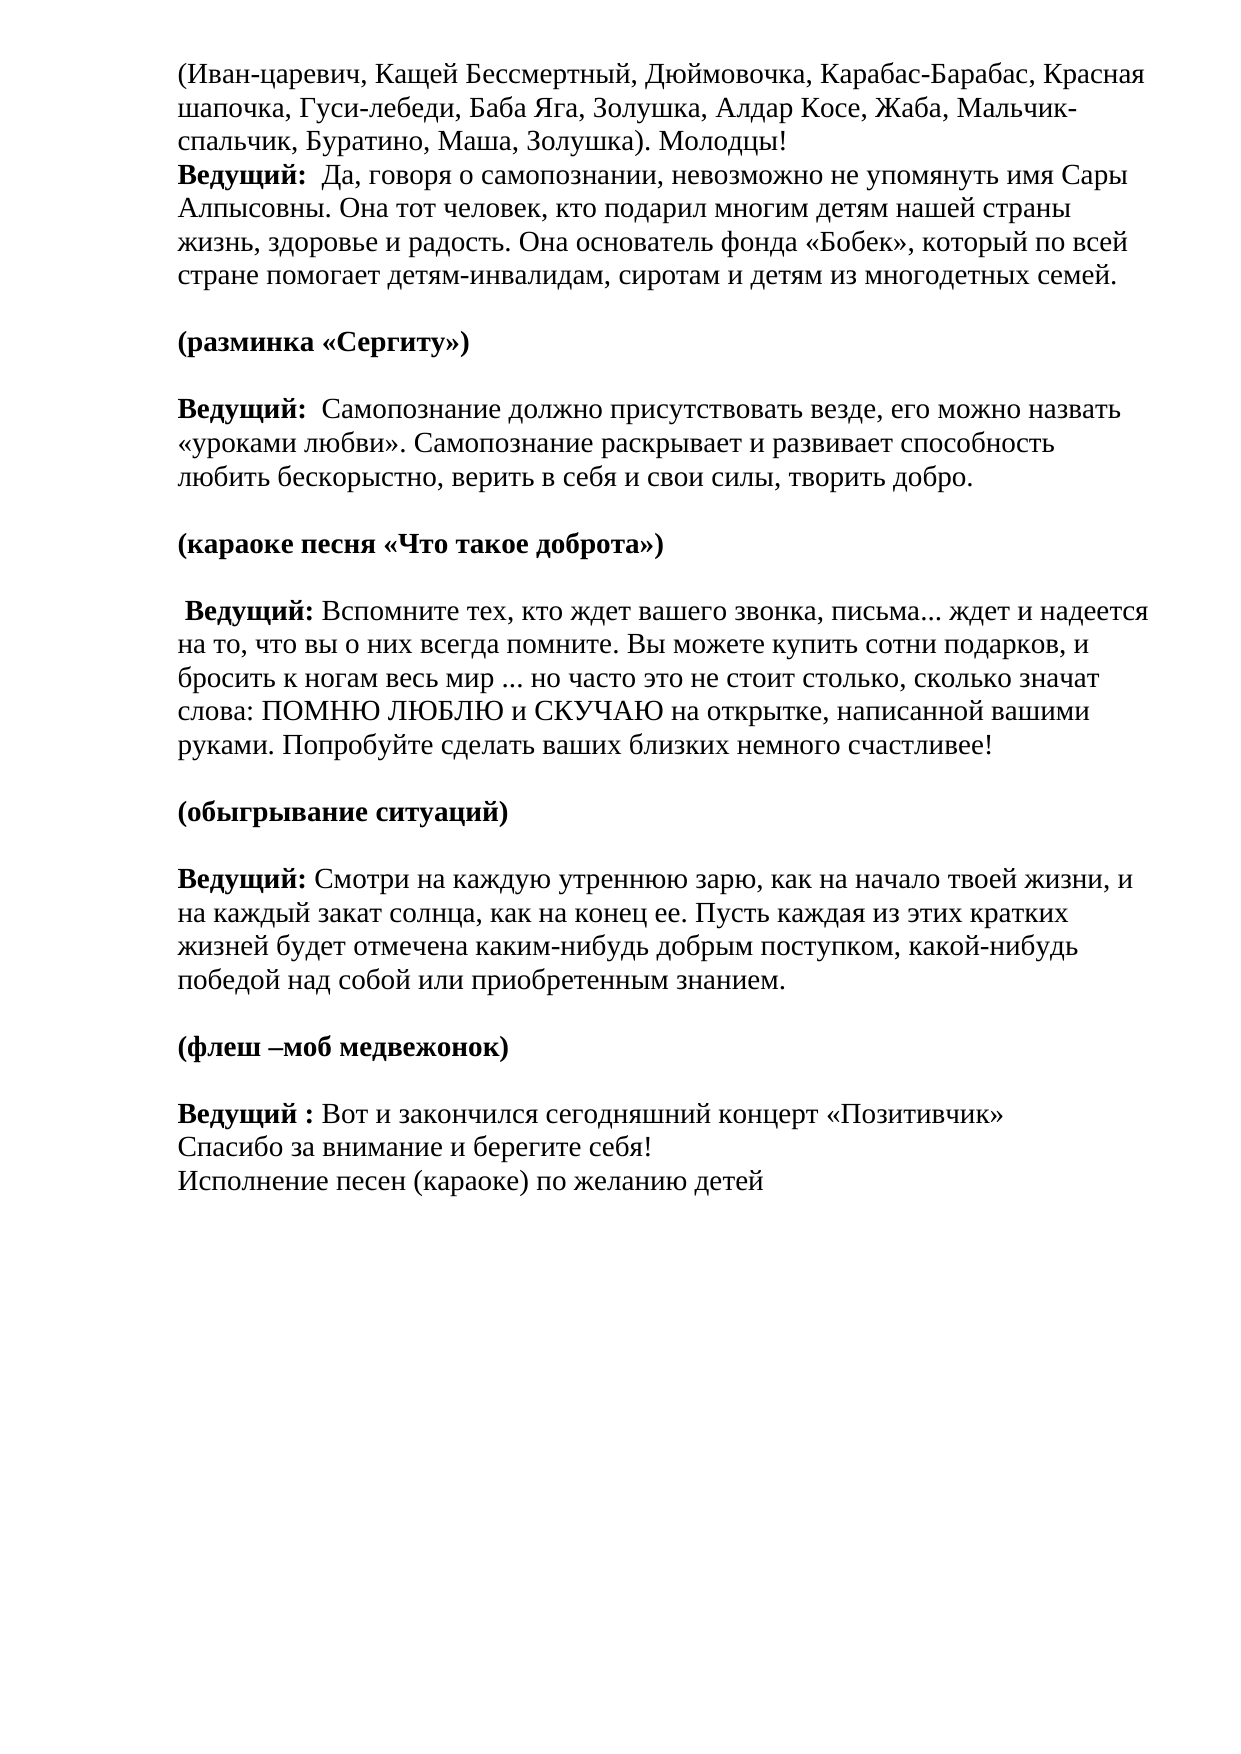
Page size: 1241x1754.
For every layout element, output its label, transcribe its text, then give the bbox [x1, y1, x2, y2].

text Спасибо за внимание и берегите себя! [177, 1129, 1152, 1163]
text Ведущий: Вспомните тех, кто ждет вашего звонка, письма... ждет и надеется на то, что вы о них всегда помните. Вы можете купить сотни подарков, и бросить к ногам весь мир ... но часто это не стоит столько, сколько значат слова: ПОМНЮ ЛЮБЛЮ и СКУЧАЮ на открытке, написанной вашими руками. Попробуйте сделать ваших близких немного счастливее! [177, 593, 1152, 761]
text Ведущий: Да, говоря о самопознании, невозможно не упомянуть имя Сары Алпысовны. Она тот человек, кто подарил многим детям нашей страны жизнь, здоровье и радость. Она основатель фонда «Бобек», который по всей стране помогает детям-инвалидам, сиротам и детям из многодетных семей. [177, 157, 1152, 291]
text Исполнение песен (караоке) по желанию детей [177, 1163, 1152, 1197]
text (обыгрывание ситуаций) [177, 794, 1152, 828]
text (разминка «Сергиту») [177, 324, 1152, 358]
text Ведущий: Смотри на каждую утреннюю зарю, как на начало твоей жизни, и на каждый закат солнца, как на конец ее. Пусть каждая из этих кратких жизней будет отмечена каким-нибудь добрым поступком, какой-нибудь победой над собой или приобретенным знанием. [177, 861, 1152, 995]
text Ведущий: Самопознание должно присутствовать везде, его можно назвать «уроками любви». Самопознание раскрывает и развивает способность любить бескорыстно, верить в себя и свои силы, творить добро. [177, 392, 1152, 492]
text (Иван-царевич, Кащей Бессмертный, Дюймовочка, Карабас-Барабас, Красная шапочка, Гуси-лебеди, Баба Яга, Золушка, Алдар Косе, Жаба, Мальчик-спальчик, Буратино, Маша, Золушка). Молодцы! [177, 56, 1152, 157]
text (караоке песня «Что такое доброта») [177, 526, 1152, 559]
text (флеш –моб медвежонок) [177, 1029, 1152, 1062]
text Ведущий : Вот и закончился сегодняшний концерт «Позитивчик» [177, 1096, 1152, 1129]
